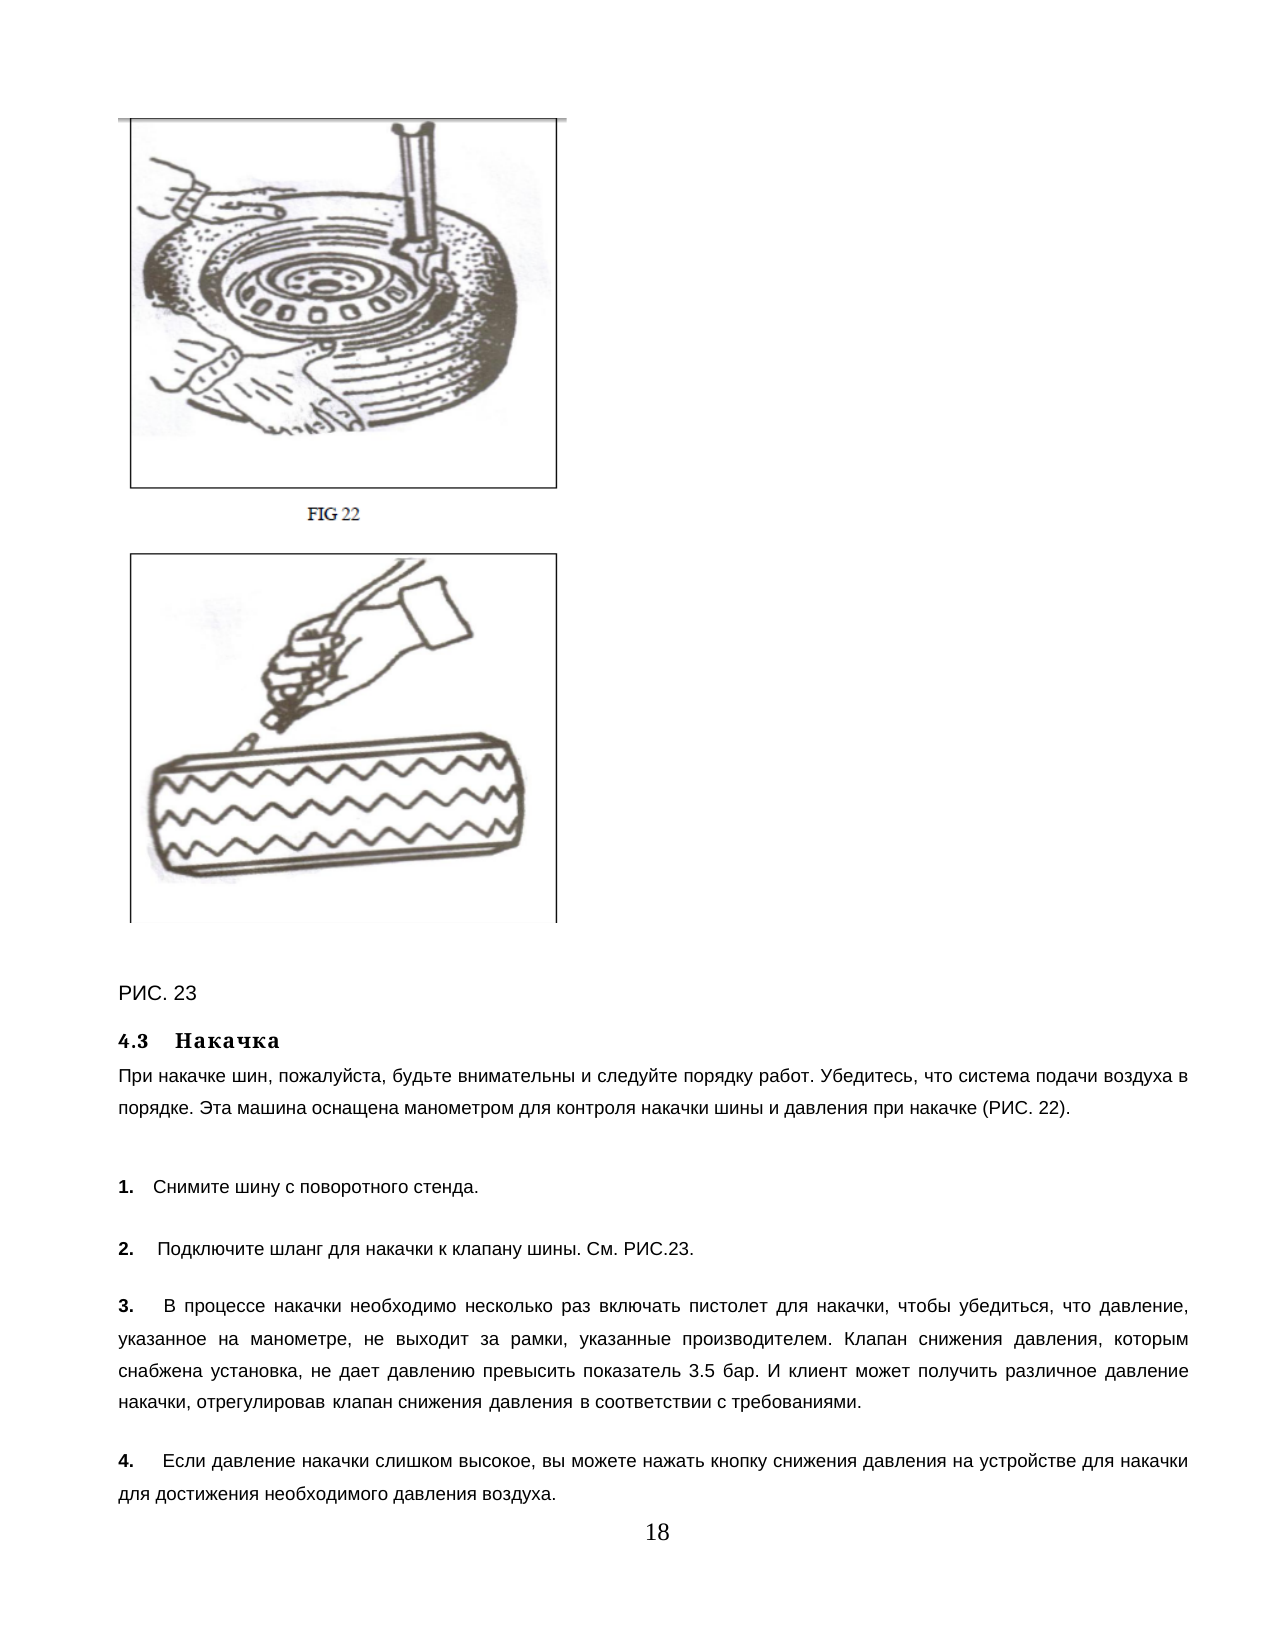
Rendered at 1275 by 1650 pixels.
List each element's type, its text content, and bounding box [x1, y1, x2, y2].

picture [118, 118, 567, 923]
subtitle 4.3 Накачка [118, 1030, 1196, 1054]
text При накачке шин, пожалуйста, будьте внимательны и следуйте порядку работ. Убедитесь, что система подачи воздуха в порядке. Эта машина оснащена манометром для контроля накачки шины и давления при накачке (РИС. 22). [118, 1054, 1190, 1119]
text РИС. 23 [118, 972, 1190, 1005]
text 3. В процессе накачки необходимо несколько раз включать пистолет для накачки, чтобы убедиться, что давление, указанное на манометре, не выходит за рамки, указанные производителем. Клапан снижения давления, которым снабжена установка, не дает давлению превысить показатель 3.5 бар. И клиент может получить различное давление накачки, отрегулировав клапан снижения давления в соответствии с требованиями. [118, 1284, 1190, 1414]
text 1. Снимите шину с поворотного стенда. [118, 1176, 1196, 1198]
text 2. Подключите шланг для накачки к клапану шины. См. РИС.23. [118, 1227, 1190, 1259]
text 4. Если давление накачки слишком высокое, вы можете нажать кнопку снижения давления на устройстве для накачки для достижения необходимого давления воздуха. [118, 1439, 1190, 1504]
